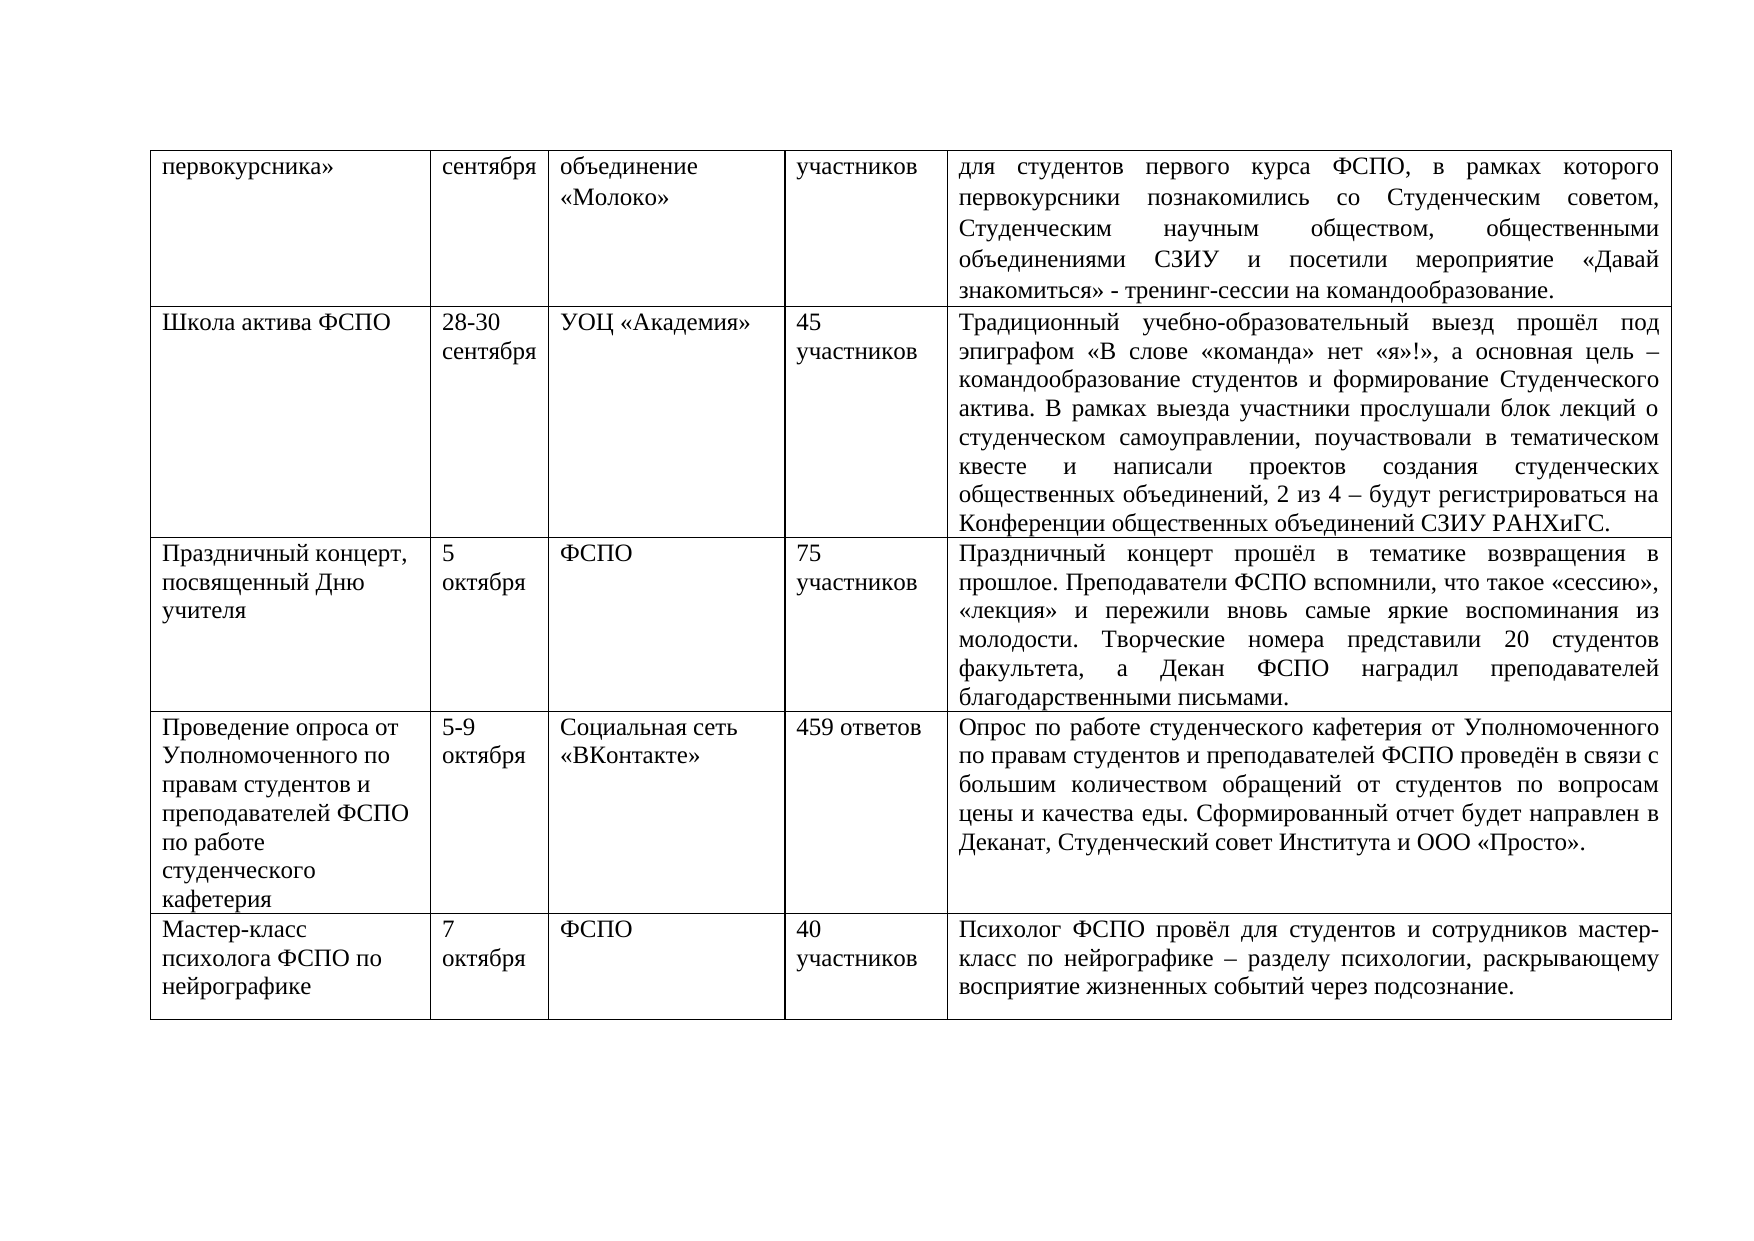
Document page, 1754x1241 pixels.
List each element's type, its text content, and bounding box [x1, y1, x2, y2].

table_cell 8-14 сентября [431, 151, 548, 306]
table_cell 200 участников [786, 151, 947, 306]
table_cell Психолог ФСПО провёл для студентов и сотрудников мастер-класс по нейрографике – разделу психологии, раскрывающему восприятие жизненных событий через подсознание. [948, 914, 1671, 1018]
table_cell Школа актива ФСПО [151, 307, 430, 537]
table_cell Опрос по работе студенческого кафетерия от Уполномоченного по правам студентов и преподавателей ФСПО проведён в связи с большим количеством обращений от студентов по вопросам цены и качества еды. Сформированный отчет будет направлен в Деканат, Студенческий совет Института и ООО «Просто». [948, 712, 1671, 913]
table_cell Праздничный концерт прошёл в тематике возвращения в прошлое. Преподаватели ФСПО вспомнили, что такое «сессию», «лекция» и пережили вновь самые яркие воспоминания из молодости. Творческие номера представили 20 студентов факультета, а Декан ФСПО наградил преподавателей благодарственными письмами. [948, 538, 1671, 711]
table_cell 75 участников [786, 538, 947, 711]
table_cell Мастер-класс психолога ФСПО по нейрографике [151, 914, 430, 1018]
table_cell 28-30 сентября [431, 307, 548, 537]
table_cell 5 октября [431, 538, 548, 711]
table_cell Праздничный концерт, посвященный Дню учителя [151, 538, 430, 711]
table_cell ФСПО [549, 914, 784, 1018]
table_cell ФСПО [549, 538, 784, 711]
table_cell 45 участников [786, 307, 947, 537]
table_cell Социальная сеть «ВКонтакте» [549, 712, 784, 913]
table_cell Проведение опроса от Уполномоченного по правам студентов и преподавателей ФСПО по работе студенческого кафетерия [151, 712, 430, 913]
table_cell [549, 151, 784, 306]
table_cell Традиционный учебно-образовательный выезд прошёл под эпиграфом «В слове «команда» нет «я»!», а основная цель – командообразование студентов и формирование Студенческого актива. В рамках выезда участники прослушали блок лекций о студенческом самоуправлении, поучаствовали в тематическом квесте и написали проектов создания студенческих общественных объединений, 2 из 4 – будут регистрироваться на Конференции общественных объединений СЗИУ РАНХиГС. [948, 307, 1671, 537]
table_cell 459 ответов [786, 712, 947, 913]
table_cell УОЦ «Академия» [549, 307, 784, 537]
table_cell 40 участников [786, 914, 947, 1018]
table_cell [948, 151, 1671, 306]
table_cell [151, 151, 430, 306]
table_cell 7 октября [431, 914, 548, 1018]
table_cell 5-9 октября [431, 712, 548, 913]
